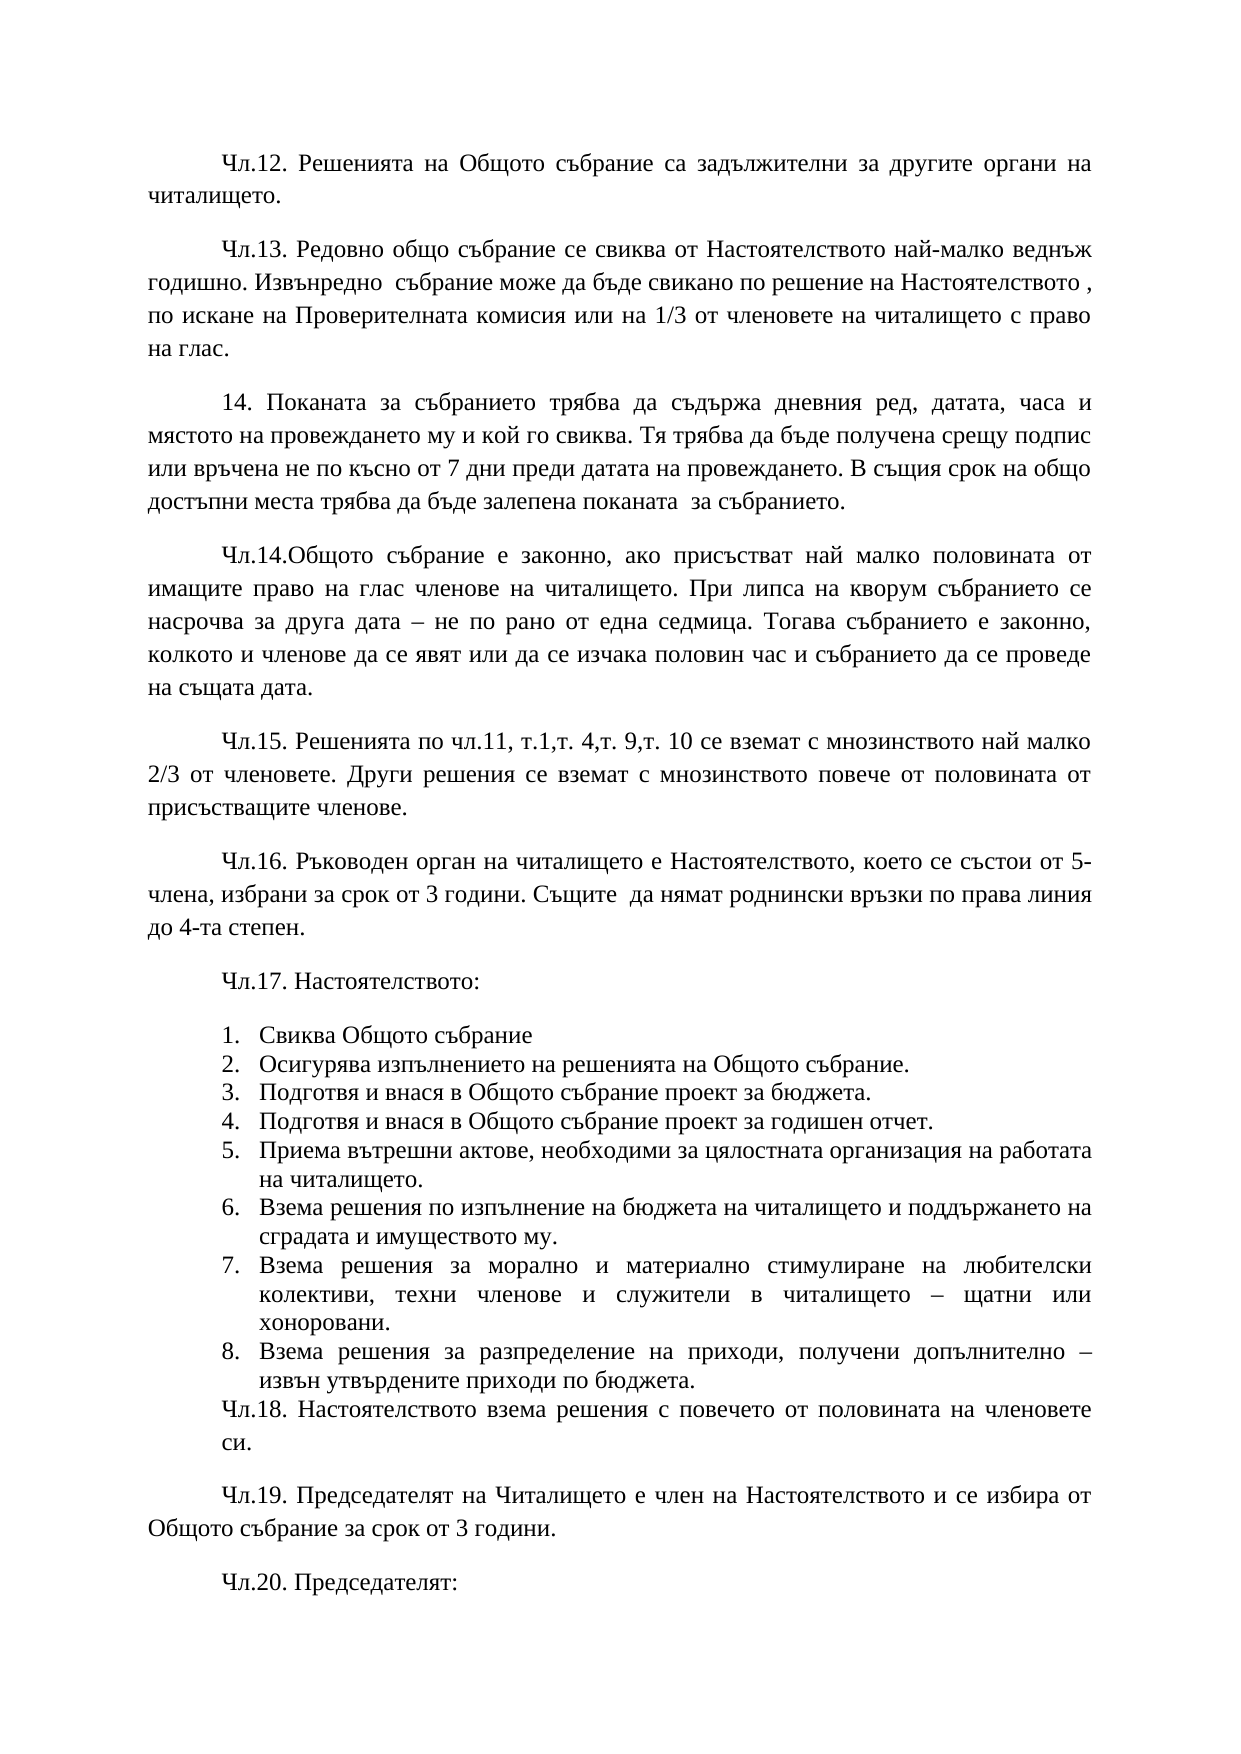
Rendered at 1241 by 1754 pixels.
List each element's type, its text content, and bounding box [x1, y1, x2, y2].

text 14. Поканата за събранието трябва да съдържа дневния ред, датата, часа и мястото на провеждането му и кой го свиква. Тя трябва да бъде получена срещу подпис или връчена не по късно от 7 дни преди датата на провеждането. В същия срок на общо достъпни места трябва да бъде залепена поканата за събранието. [148, 387, 1093, 515]
text Чл.20. Председателят: [221, 1567, 1093, 1596]
text Чл.14.Общото събрание е законно, ако присъстват най малко половината от имащите право на глас членове на читалището. При липса на кворум събранието се насрочва за друга дата – не по рано от една седмица. Тогава събранието е законно, колкото и членове да се явят или да се изчака половин час и събранието да се проведе на същата дата. [148, 540, 1093, 701]
list Приема вътрешни актове, необходими за цялостната организация на работата на читалището. [221, 1135, 1093, 1192]
text Чл.18. Настоятелството взема решения с повечето от половината на членовете си. [221, 1394, 1093, 1455]
list Подготвя и внася в Общото събрание проект за годишен отчет. [221, 1106, 1093, 1135]
text Чл.17. Настоятелството: [148, 966, 1093, 995]
list Взема решения по изпълнение на бюджета на читалището и поддържането на сградата и имуществото му. [221, 1192, 1093, 1250]
text Чл.12. Решенията на Общото събрание са задължителни за другите органи на читалището. [148, 148, 1093, 209]
text Чл.16. Ръководен орган на читалището е Настоятелството, което се състои от 5- члена, избрани за срок от 3 години. Същите да нямат роднински връзки по права линия до 4-та степен. [148, 846, 1093, 941]
list Подготвя и внася в Общото събрание проект за бюджета. [221, 1077, 1093, 1106]
text Чл.13. Редовно общо събрание се свиква от Настоятелството най-малко веднъж годишно. Извънредно събрание може да бъде свикано по решение на Настоятелството , по искане на Проверителната комисия или на 1/3 от членовете на читалището с право на глас. [148, 234, 1093, 362]
list Взема решения за разпределение на приходи, получени допълнително – извън утвърдените приходи по бюджета. [221, 1336, 1093, 1394]
text Чл.15. Решенията по чл.11, т.1,т. 4,т. 9,т. 10 се вземат с мнозинството най малко 2/3 от членовете. Други решения се вземат с мнозинството повече от половината от присъстващите членове. [148, 726, 1093, 821]
list Взема решения за морално и материално стимулиране на любителски колективи, техни членове и служители в читалището – щатни или хоноровани. [221, 1250, 1093, 1336]
list Осигурява изпълнението на решенията на Общото събрание. [221, 1049, 1093, 1077]
list Свиква Общото събрание [221, 1020, 1093, 1049]
text Чл.19. Председателят на Читалището е член на Настоятелството и се избира от Общото събрание за срок от 3 години. [148, 1481, 1093, 1542]
